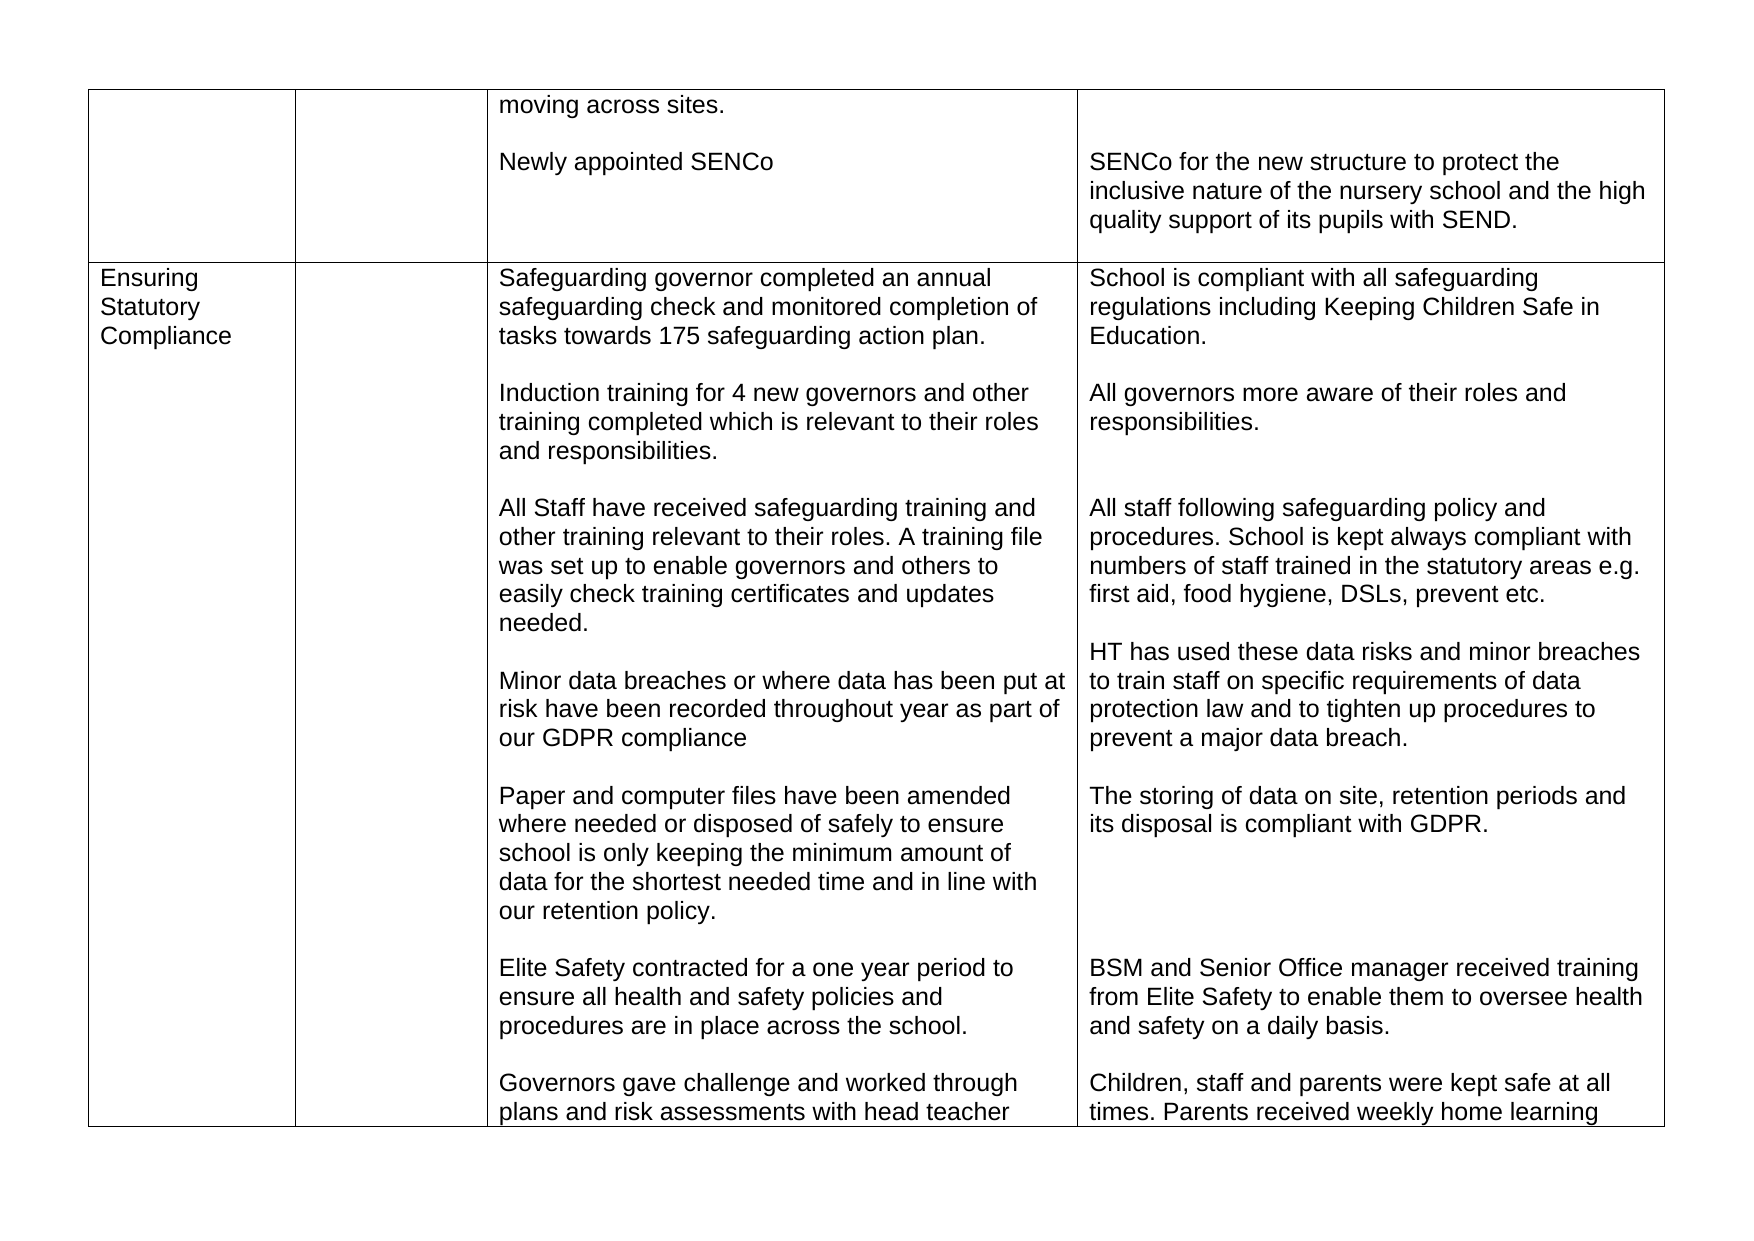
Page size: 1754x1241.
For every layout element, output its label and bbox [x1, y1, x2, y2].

table_cell [1078, 263, 1664, 1126]
table_cell [296, 263, 487, 1126]
table_cell [89, 263, 295, 1126]
table_cell [1078, 90, 1664, 262]
table_cell [296, 90, 487, 262]
table_cell [488, 263, 1077, 1126]
table_cell [488, 90, 1077, 262]
